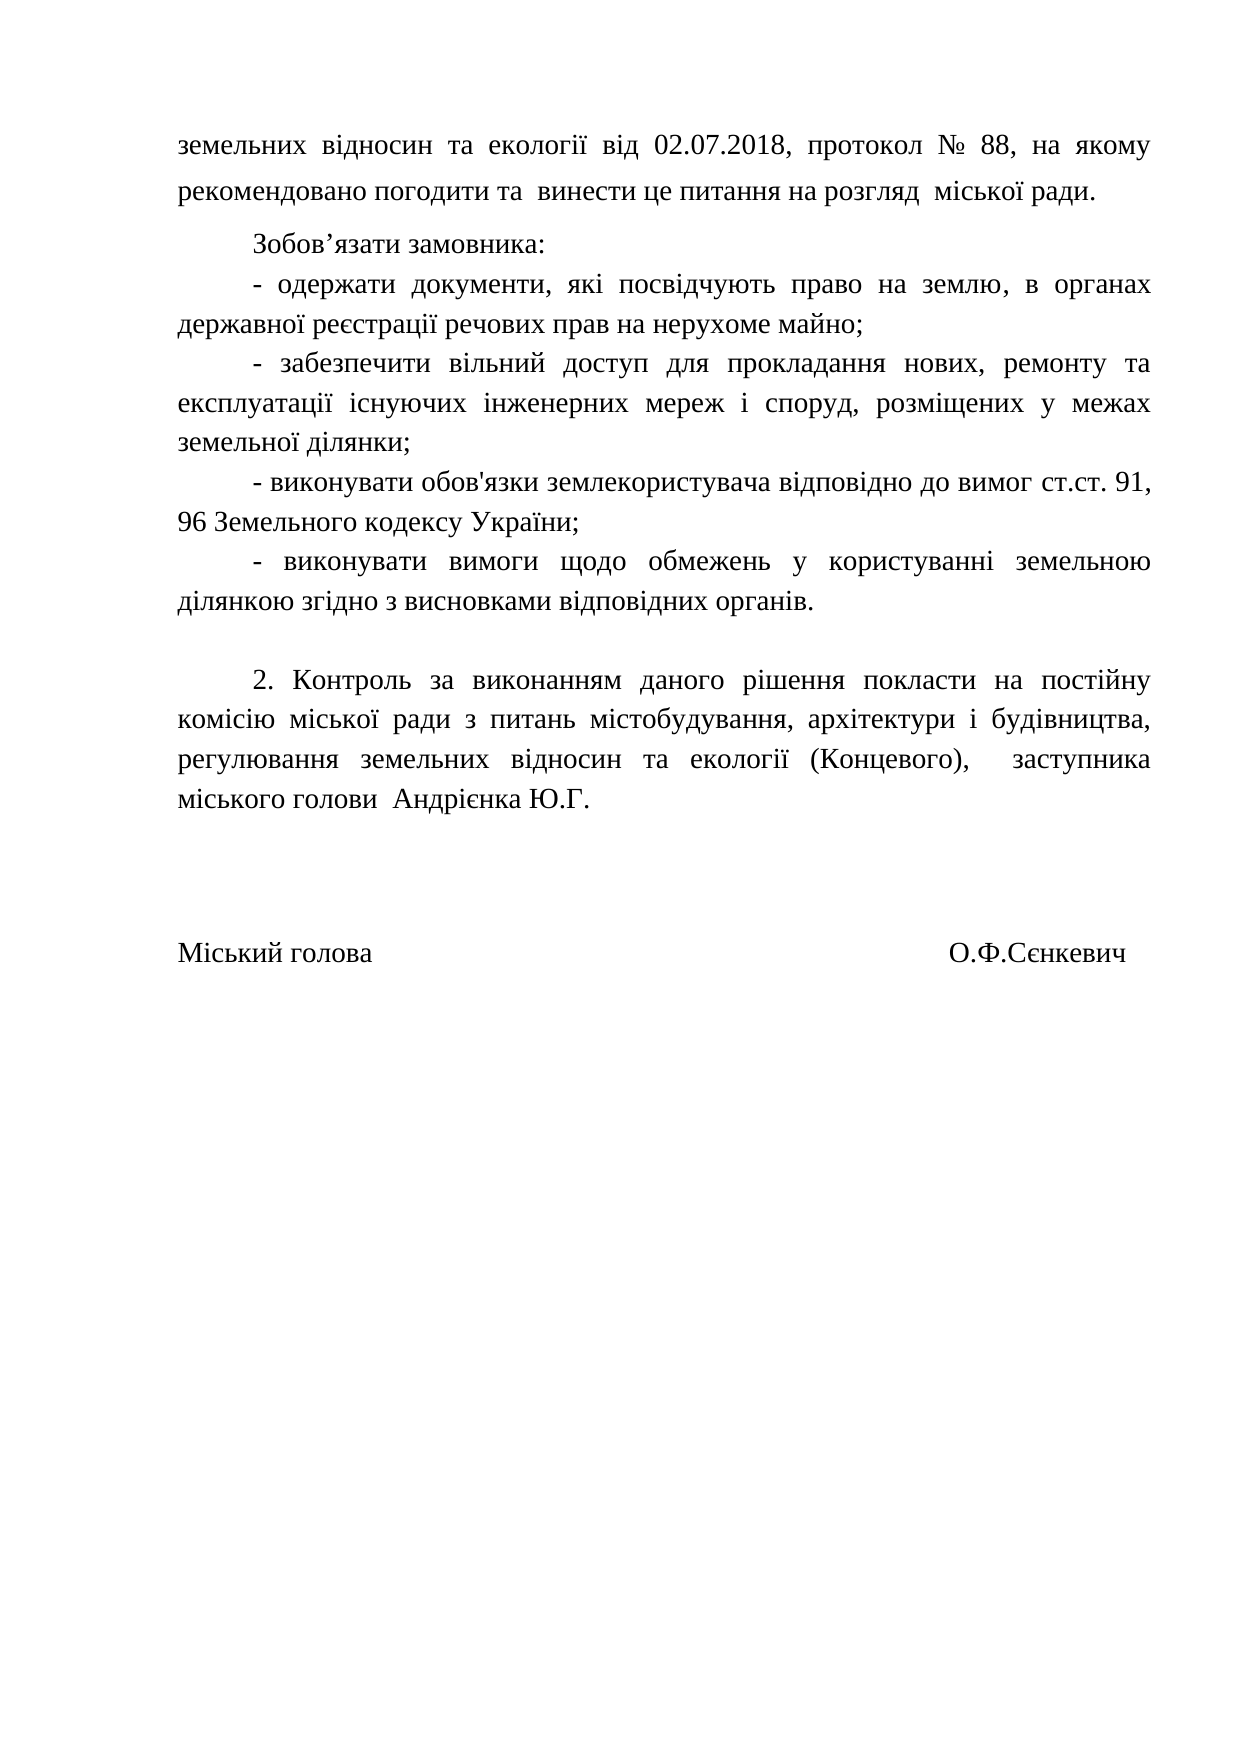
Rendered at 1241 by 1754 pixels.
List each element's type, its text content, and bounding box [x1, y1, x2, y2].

text Зобов’язати замовника: [177, 222, 1152, 262]
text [177, 118, 1152, 210]
text - одержати документи, які посвідчують право на землю, в органах державної реєстрації речових прав на нерухоме майно; [177, 262, 1152, 341]
text 2. Контроль за виконанням даного рішення покласти на постійну комісію міської ради з питань містобудування, архітектури і будівництва, регулювання земельних відносин та екології (Концевого), заступника міського голови Андрієнка Ю.Г. [177, 658, 1152, 816]
text Міський голова О.Ф.Сєнкевич [177, 935, 1152, 968]
text - виконувати обов'язки землекористувача відповідно до вимог ст.ст. 91, 96 Земельного кодексу України; [177, 460, 1152, 539]
text - забезпечити вільний доступ для прокладання нових, ремонту та експлуатації існуючих інженерних мереж і споруд, розміщених у межах земельної ділянки; [177, 341, 1152, 460]
text - виконувати вимоги щодо обмежень у користуванні земельною ділянкою згідно з висновками відповідних органів. [177, 539, 1152, 618]
